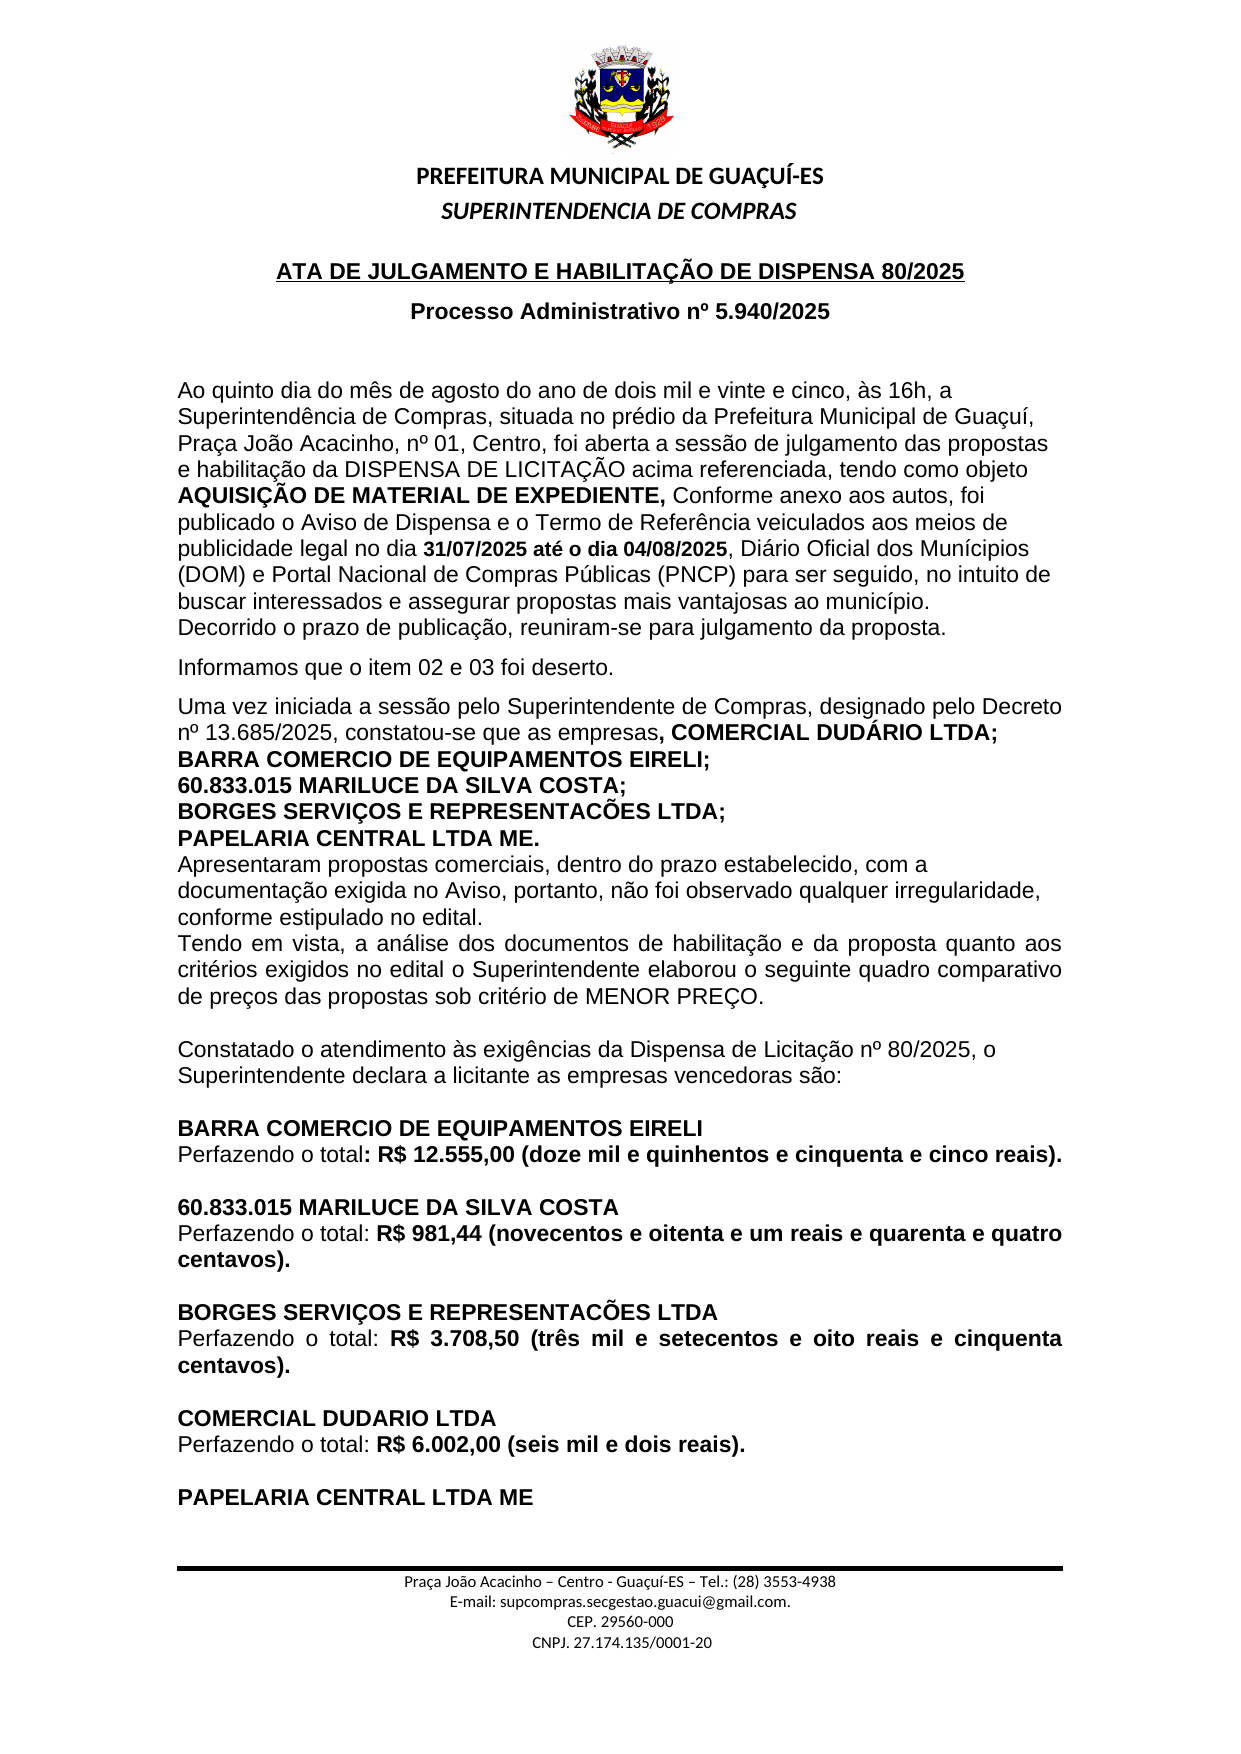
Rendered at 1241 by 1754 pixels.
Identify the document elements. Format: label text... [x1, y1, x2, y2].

text PAPELARIA CENTRAL LTDA ME. [177, 825, 1063, 851]
text Decorrido o prazo de publicação, reuniram-se para julgamento da proposta. [177, 614, 1063, 640]
text Ao quinto dia do mês de agosto do ano de dois mil e vinte e cinco, às 16h, a Superintendência de Compras, situada no prédio da Prefeitura Municipal de Guaçuí, Praça João Acacinho, nº 01, Centro, foi aberta a sessão de julgamento das propostas e habilitação da DISPENSA DE LICITAÇÃO acima referenciada, tendo como objeto AQUISIÇÃO DE MATERIAL DE EXPEDIENTE, Conforme anexo aos autos, foi publicado o Aviso de Dispensa e o Termo de Referência veiculados aos meios de publicidade legal no dia 31/07/2025 até o dia 04/08/2025, Diário Oficial dos Munícipios (DOM) e Portal Nacional de Compras Públicas (PNCP) para ser seguido, no intuito de buscar interessados e assegurar propostas mais vantajosas ao município. [177, 377, 1063, 614]
text Tendo em vista, a análise dos documentos de habilitação e da proposta quanto aos critérios exigidos no edital o Superintendente elaborou o seguinte quadro comparativo de preços das propostas sob critério de MENOR PREÇO. [177, 930, 1063, 1009]
text BORGES SERVIÇOS E REPRESENTACÕES LTDA [177, 1299, 1063, 1325]
text Perfazendo o total: R$ 12.555,00 (doze mil e quinhentos e cinquenta e cinco reais). [177, 1141, 1063, 1167]
text 60.833.015 MARILUCE DA SILVA COSTA [177, 1194, 1063, 1220]
text 60.833.015 MARILUCE DA SILVA COSTA; [177, 772, 1063, 798]
text BORGES SERVIÇOS E REPRESENTACÕES LTDA; [177, 798, 1063, 825]
text BARRA COMERCIO DE EQUIPAMENTOS EIRELI; [177, 746, 1063, 772]
text ATA DE JULGAMENTO E HABILITAÇÃO DE DISPENSA 80/2025 [177, 258, 1063, 285]
text BARRA COMERCIO DE EQUIPAMENTOS EIRELI [177, 1114, 1063, 1141]
picture [561, 44, 679, 154]
text Apresentaram propostas comerciais, dentro do prazo estabelecido, com a documentação exigida no Aviso, portanto, não foi observado qualquer irregularidade, conforme estipulado no edital. [177, 851, 1063, 930]
text Uma vez iniciada a sessão pelo Superintendente de Compras, designado pelo Decreto nº 13.685/2025, constatou-se que as empresas, COMERCIAL DUDÁRIO LTDA; [177, 693, 1063, 746]
text COMERCIAL DUDARIO LTDA [177, 1404, 1063, 1431]
text Perfazendo o total: R$ 3.708,50 (três mil e setecentos e oito reais e cinquenta centavos). [177, 1325, 1063, 1378]
text Perfazendo o total: R$ 981,44 (novecentos e oitenta e um reais e quarenta e quatro centavos). [177, 1220, 1063, 1273]
text PAPELARIA CENTRAL LTDA ME [177, 1483, 1063, 1510]
text Informamos que o item 02 e 03 foi deserto. [177, 653, 1063, 680]
text Constatado o atendimento às exigências da Dispensa de Licitação nº 80/2025, o Superintendente declara a licitante as empresas vencedoras são: [177, 1036, 1063, 1088]
text Perfazendo o total: R$ 6.002,00 (seis mil e dois reais). [177, 1431, 1063, 1457]
text Processo Administrativo nº 5.940/2025 [177, 298, 1063, 324]
